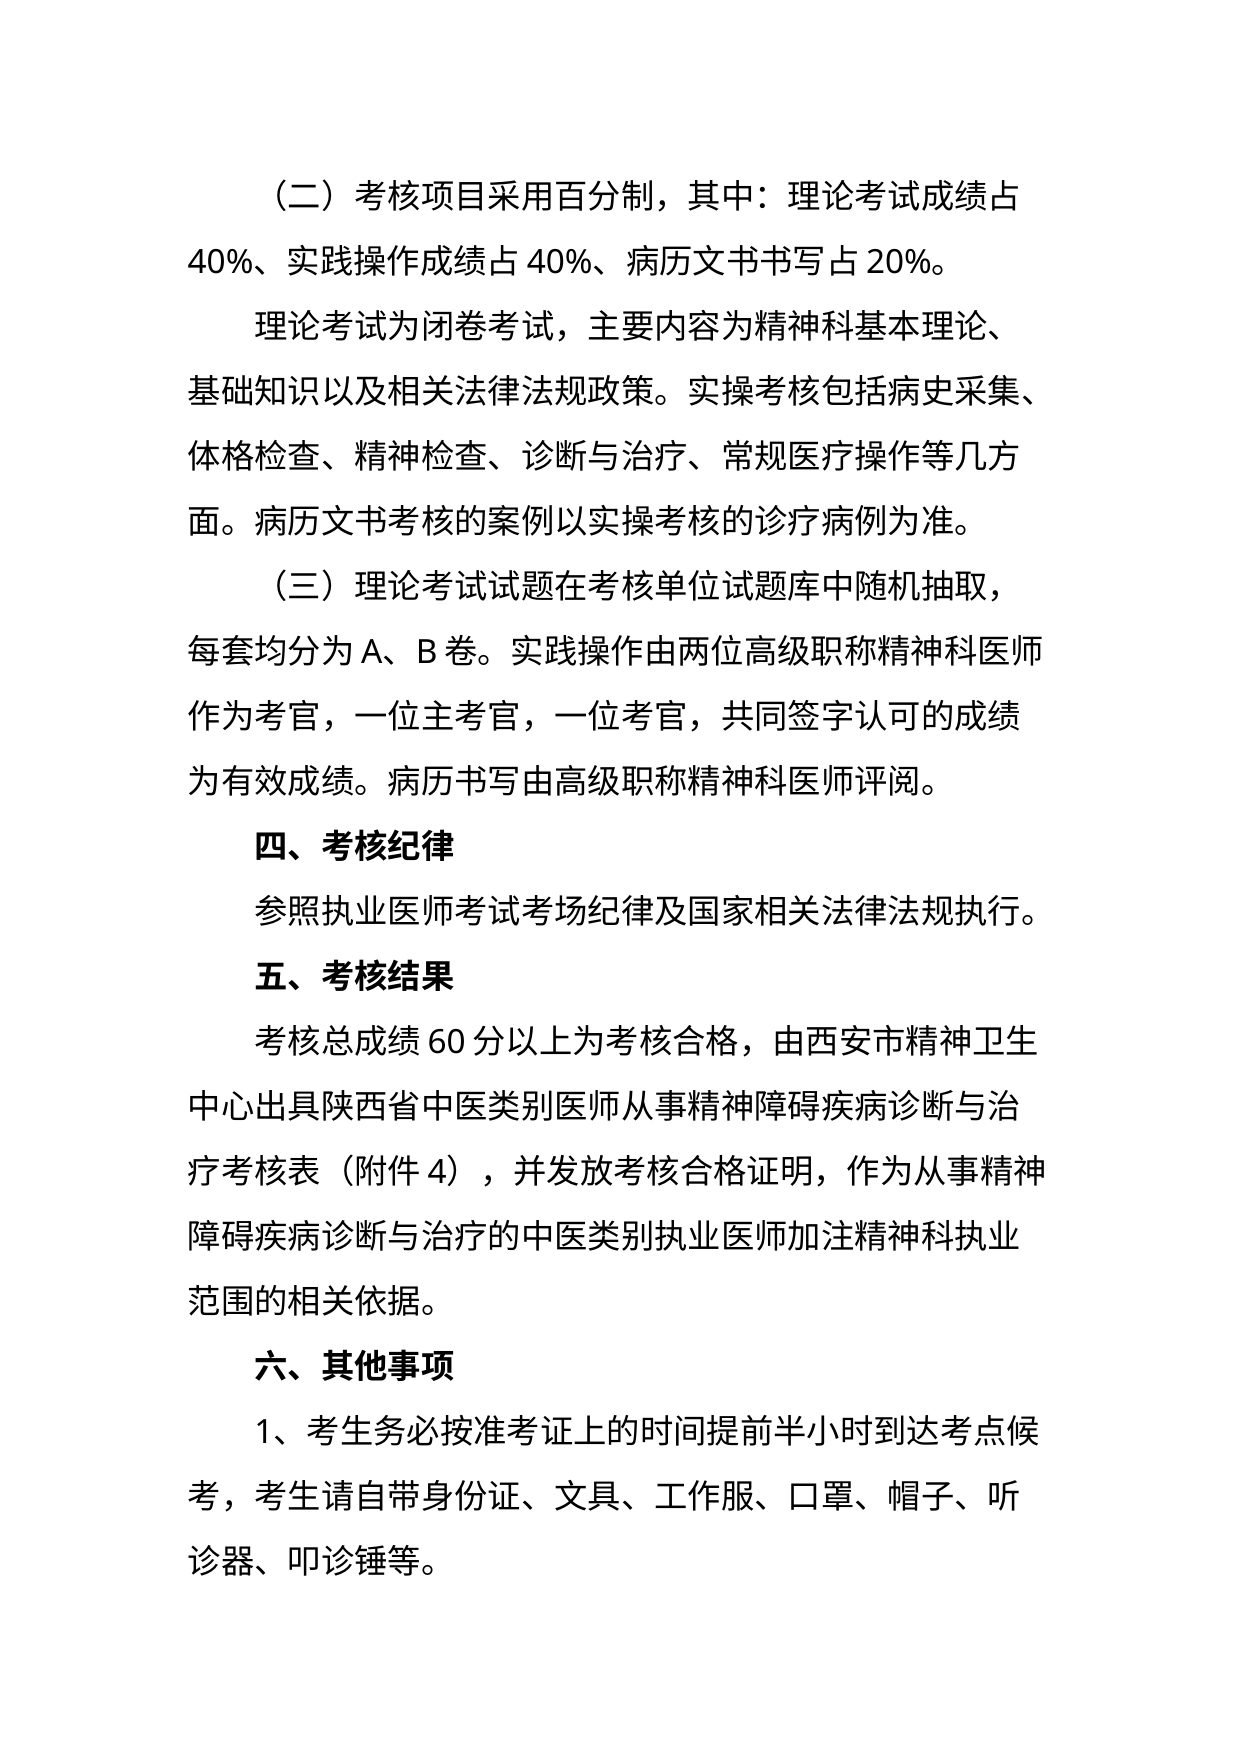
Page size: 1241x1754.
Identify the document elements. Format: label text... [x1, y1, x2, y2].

text 四、考核纪律 [187, 812, 1053, 877]
text 五、考核结果 [187, 942, 1053, 1007]
text （三）理论考试试题在考核单位试题库中随机抽取，每套均分为A、B卷。实践操作由两位高级职称精神科医师作为考官，一位主考官，一位考官，共同签字认可的成绩为有效成绩。病历书写由高级职称精神科医师评阅。 [187, 552, 1053, 812]
text 考核总成绩60分以上为考核合格，由西安市精神卫生中心出具陕西省中医类别医师从事精神障碍疾病诊断与治疗考核表（附件4），并发放考核合格证明，作为从事精神障碍疾病诊断与治疗的中医类别执业医师加注精神科执业范围的相关依据。 [187, 1007, 1053, 1332]
text 1、考生务必按准考证上的时间提前半小时到达考点候考，考生请自带身份证、文具、工作服、口罩、帽子、听诊器、叩诊锤等。 [187, 1397, 1053, 1592]
text （二）考核项目采用百分制，其中：理论考试成绩占40%、实践操作成绩占40%、病历文书书写占20%。 [187, 162, 1053, 292]
text 理论考试为闭卷考试，主要内容为精神科基本理论、基础知识以及相关法律法规政策。实操考核包括病史采集、体格检查、精神检查、诊断与治疗、常规医疗操作等几方面。病历文书考核的案例以实操考核的诊疗病例为准。 [187, 292, 1053, 552]
text 六、其他事项 [187, 1332, 1053, 1397]
text 参照执业医师考试考场纪律及国家相关法律法规执行。 [187, 877, 1053, 942]
